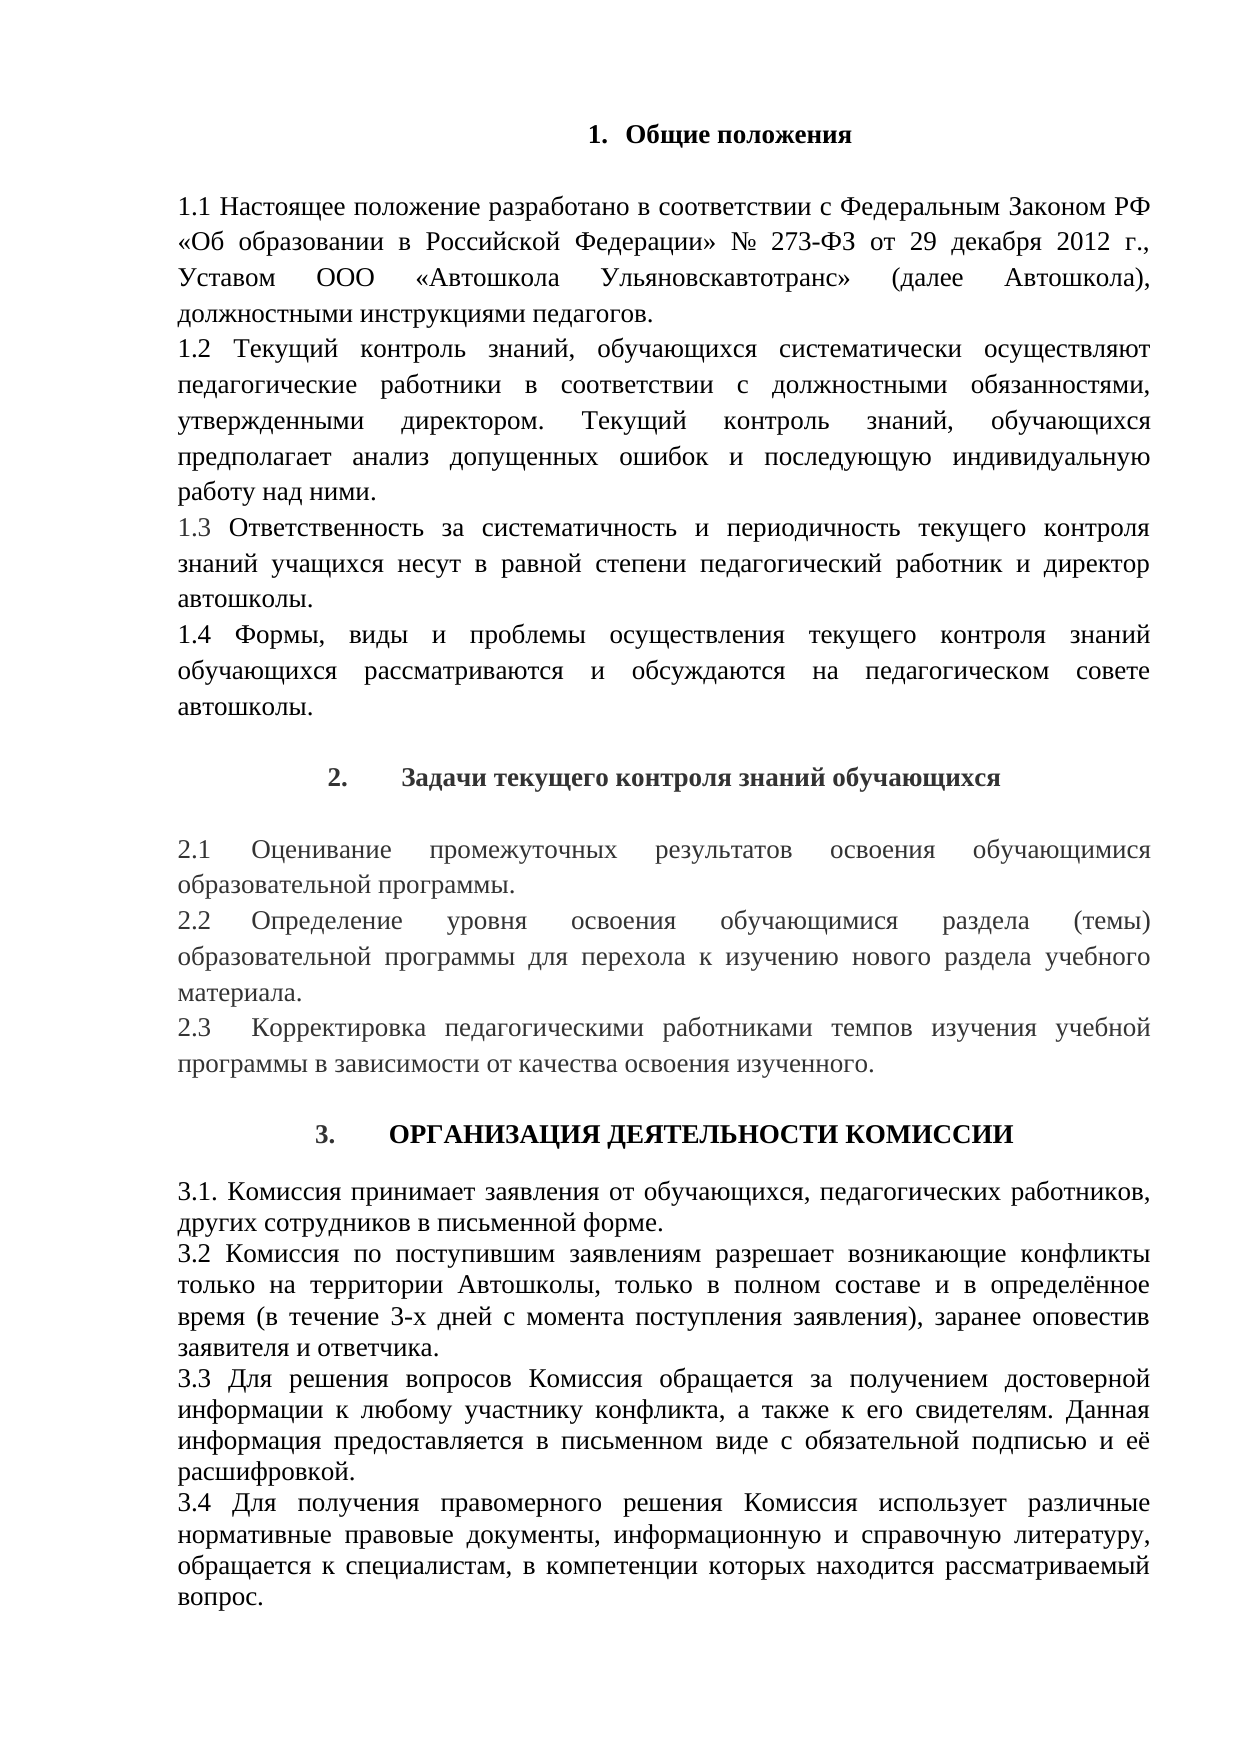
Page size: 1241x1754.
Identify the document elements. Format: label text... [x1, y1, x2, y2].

text 3.4 Для получения правомерного решения Комиссия использует различные нормативные правовые документы, информационную и справочную литературу, обращается к специалистам, в компетенции которых находится рассматриваемый вопрос. [177, 1487, 1152, 1611]
list Определение уровня освоения обучающимися раздела (темы) образовательной программы для перехола к изучению нового раздела учебного материала. [177, 904, 1152, 1007]
list Корректировка педагогическими работниками темпов изучения учебной программы в зависимости от качества освоения изученного. [177, 1011, 1152, 1078]
list Оценивание промежуточных результатов освоения обучающимися образовательной программы. [177, 833, 1152, 899]
text 3.1. Комиссия принимает заявления от обучающихся, педагогических работников, других сотрудников в письменной форме. [177, 1175, 1152, 1237]
list ОРГАНИЗАЦИЯ ДЕЯТЕЛЬНОСТИ КОМИССИИ [177, 1118, 1152, 1150]
list 1.2 Текущий контроль знаний, обучающихся систематически осуществляют педагогические работники в соответствии с должностными обязанностями, утвержденными директором. Текущий контроль знаний, обучающихся предполагает анализ допущенных ошибок и последующую индивидуальную работу над ними. [177, 332, 1152, 507]
list 1.1 Настоящее положение разработано в соответствии с Федеральным Законом РФ «Об образовании в Российской Федерации» № 273-ФЗ от 29 декабря 2012 г., Уставом ООО «Автошкола Ульяновскавтотранс» (далее Автошкола), должностными инструкциями педагогов. [177, 189, 1152, 328]
list 1.4 Формы, виды и проблемы осуществления текущего контроля знаний обучающихся рассматриваются и обсуждаются на педагогическом совете автошколы. [177, 618, 1152, 721]
text 3.3 Для решения вопросов Комиссия обращается за получением достоверной информации к любому участнику конфликта, а также к его свидетелям. Данная информация предоставляется в письменном виде с обязательной подписью и её расшифровкой. [177, 1362, 1152, 1487]
list Общие положения [288, 118, 1152, 149]
list Задачи текущего контроля знаний обучающихся [177, 761, 1152, 792]
text 3.2 Комиссия по поступившим заявлениям разрешает возникающие конфликты только на территории Автошколы, только в полном составе и в определённое время (в течение 3-х дней с момента поступления заявления), заранее оповестив заявителя и ответчика. [177, 1237, 1152, 1362]
list 1.3 Ответственность за систематичность и периодичность текущего контроля знаний учащихся несут в равной степени педагогический работник и директор автошколы. [177, 511, 1152, 614]
